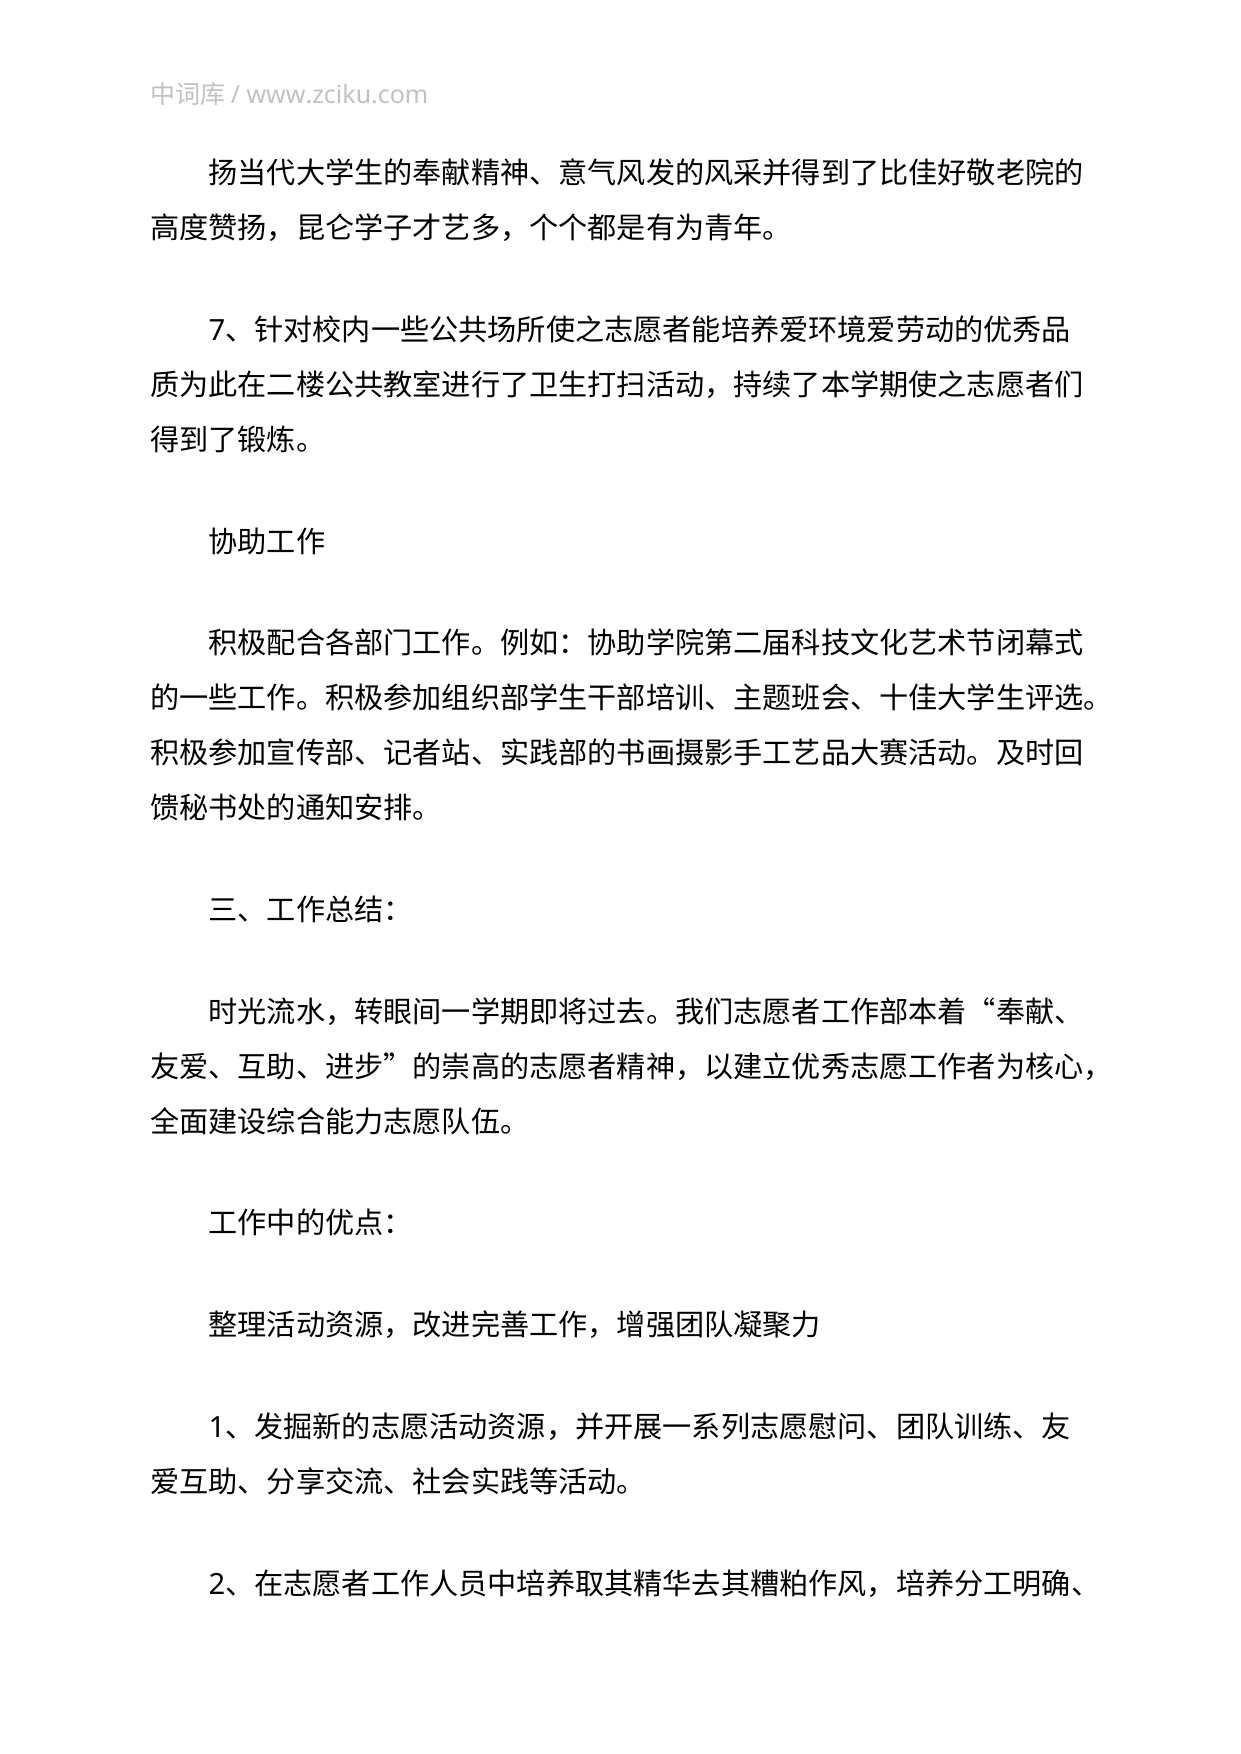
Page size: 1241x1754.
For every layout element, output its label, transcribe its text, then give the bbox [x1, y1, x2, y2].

text 时光流水，转眼间一学期即将过去。我们志愿者工作部本着“奉献、友爱、互助、进步”的崇高的志愿者精神，以建立优秀志愿工作者为核心，全面建设综合能力志愿队伍。 [150, 988, 1090, 1140]
text 扬当代大学生的奉献精神、意气风发的风采并得到了比佳好敬老院的高度赞扬，昆仑学子才艺多，个个都是有为青年。 [150, 150, 1090, 247]
text 整理活动资源，改进完善工作，增强团队凝聚力 [150, 1302, 1090, 1344]
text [150, 1560, 1090, 1603]
text 7、针对校内一些公共场所使之志愿者能培养爱环境爱劳动的优秀品质为此在二楼公共教室进行了卫生打扫活动，持续了本学期使之志愿者们得到了锻炼。 [150, 307, 1090, 459]
text 协助工作 [150, 518, 1090, 561]
text 工作中的优点： [150, 1200, 1090, 1242]
text 积极配合各部门工作。例如：协助学院第二届科技文化艺术节闭幕式的一些工作。积极参加组织部学生干部培训、主题班会、十佳大学生评选。积极参加宣传部、记者站、实践部的书画摄影手工艺品大赛活动。及时回馈秘书处的通知安排。 [150, 620, 1090, 827]
text 三、工作总结： [150, 887, 1090, 929]
text 1、发掘新的志愿活动资源，并开展一系列志愿慰问、团队训练、友爱互助、分享交流、社会实践等活动。 [150, 1403, 1090, 1501]
